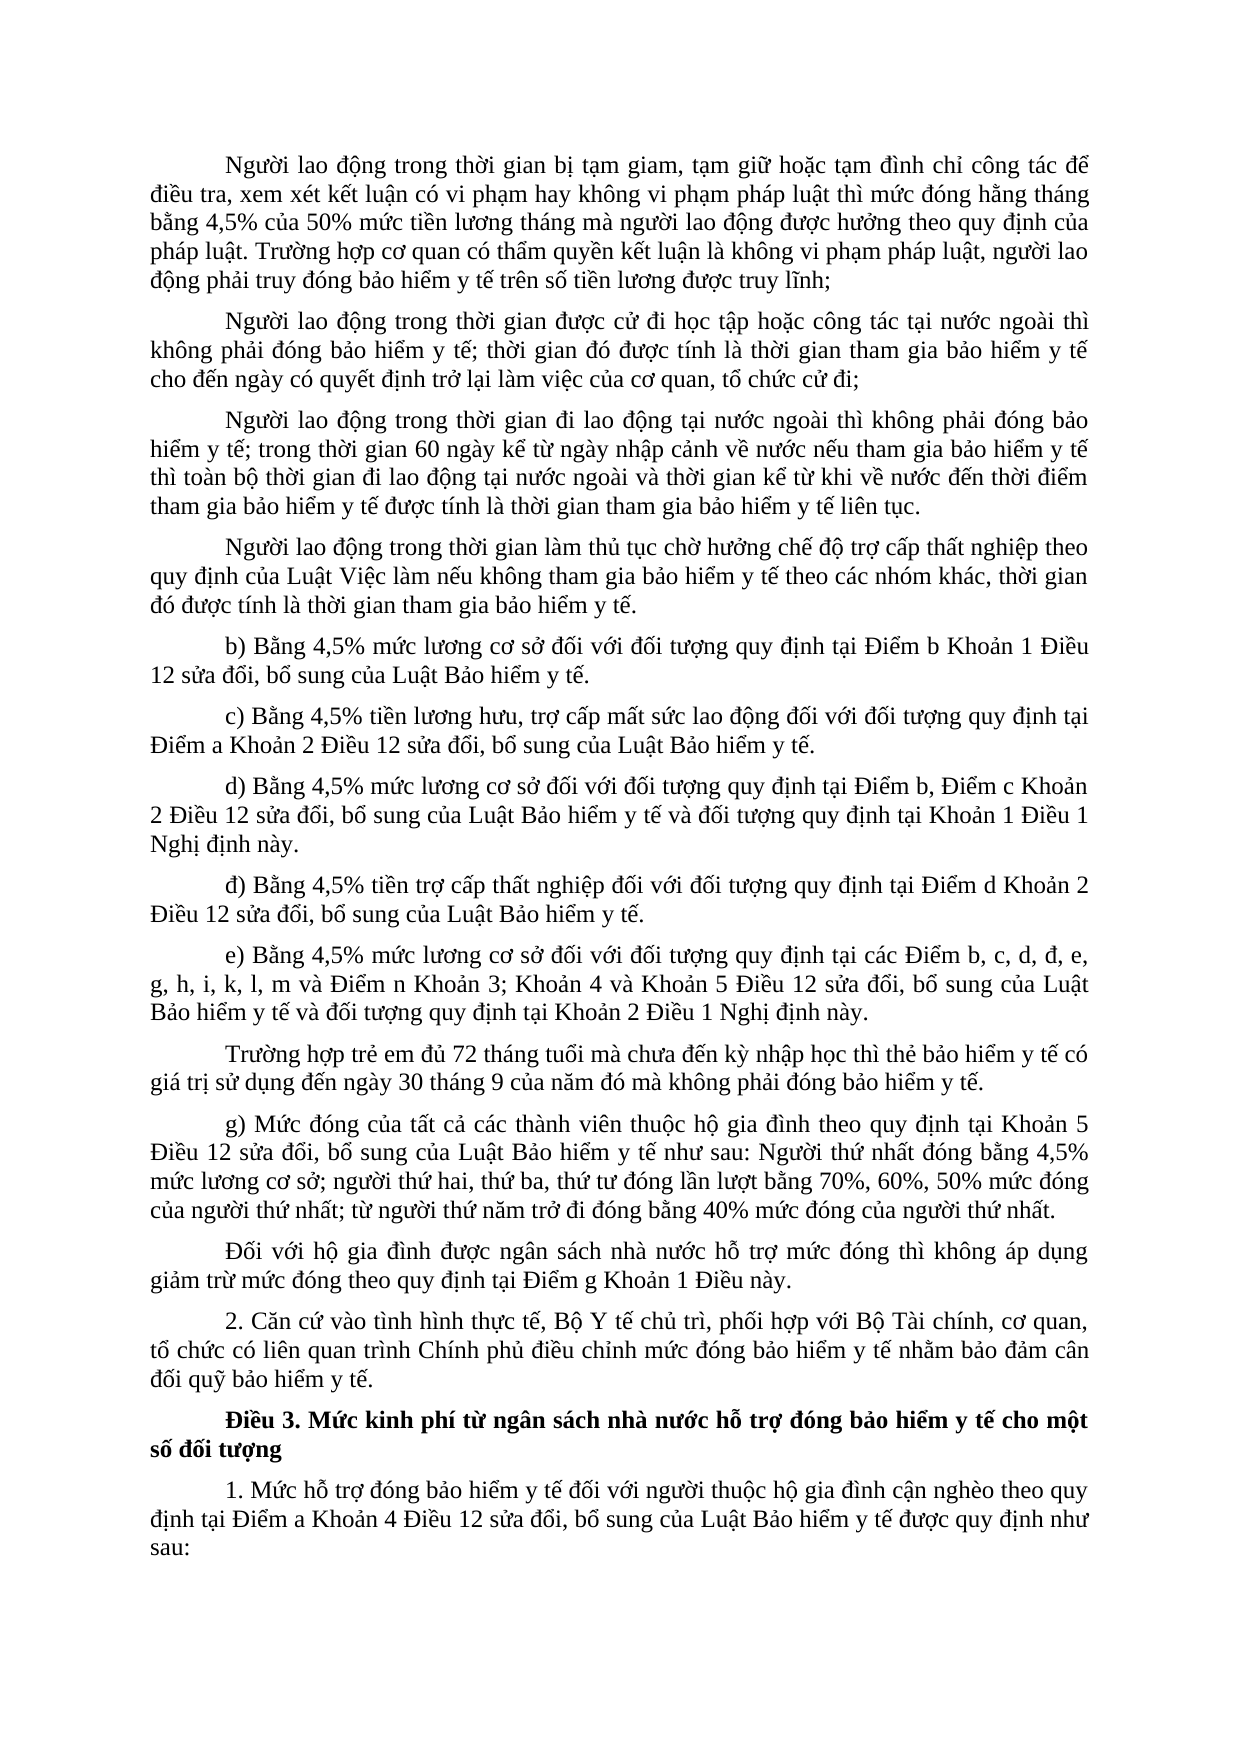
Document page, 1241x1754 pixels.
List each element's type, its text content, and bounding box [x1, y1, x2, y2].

text Đối với hộ gia đình được ngân sách nhà nước hỗ trợ mức đóng thì không áp dụng giảm trừ mức đóng theo quy định tại Điểm g Khoản 1 Điều này. [150, 1236, 1090, 1294]
text c) Bằng 4,5% tiền lương hưu, trợ cấp mất sức lao động đối với đối tượng quy định tại Điểm a Khoản 2 Điều 12 sửa đổi, bổ sung của Luật Bảo hiểm y tế. [150, 701, 1090, 759]
text Người lao động trong thời gian bị tạm giam, tạm giữ hoặc tạm đình chỉ công tác để điều tra, xem xét kết luận có vi phạm hay không vi phạm pháp luật thì mức đóng hằng tháng bằng 4,5% của 50% mức tiền lương tháng mà người lao động được hưởng theo quy định của pháp luật. Trường hợp cơ quan có thẩm quyền kết luận là không vi phạm pháp luật, người lao động phải truy đóng bảo hiểm y tế trên số tiền lương được truy lĩnh; [150, 150, 1090, 294]
text đ) Bằng 4,5% tiền trợ cấp thất nghiệp đối với đối tượng quy định tại Điểm d Khoản 2 Điều 12 sửa đổi, bổ sung của Luật Bảo hiểm y tế. [150, 870, 1090, 927]
text g) Mức đóng của tất cả các thành viên thuộc hộ gia đình theo quy định tại Khoản 5 Điều 12 sửa đổi, bổ sung của Luật Bảo hiểm y tế như sau: Người thứ nhất đóng bằng 4,5% mức lương cơ sở; người thứ hai, thứ ba, thứ tư đóng lần lượt bằng 70%, 60%, 50% mức đóng của người thứ nhất; từ người thứ năm trở đi đóng bằng 40% mức đóng của người thứ nhất. [150, 1109, 1090, 1224]
text Trường hợp trẻ em đủ 72 tháng tuổi mà chưa đến kỳ nhập học thì thẻ bảo hiểm y tế có giá trị sử dụng đến ngày 30 tháng 9 của năm đó mà không phải đóng bảo hiểm y tế. [150, 1039, 1090, 1096]
text Người lao động trong thời gian được cử đi học tập hoặc công tác tại nước ngoài thì không phải đóng bảo hiểm y tế; thời gian đó được tính là thời gian tham gia bảo hiểm y tế cho đến ngày có quyết định trở lại làm việc của cơ quan, tổ chức cử đi; [150, 306, 1090, 392]
text Người lao động trong thời gian đi lao động tại nước ngoài thì không phải đóng bảo hiểm y tế; trong thời gian 60 ngày kể từ ngày nhập cảnh về nước nếu tham gia bảo hiểm y tế thì toàn bộ thời gian đi lao động tại nước ngoài và thời gian kể từ khi về nước đến thời điểm tham gia bảo hiểm y tế được tính là thời gian tham gia bảo hiểm y tế liên tục. [150, 405, 1090, 520]
text Người lao động trong thời gian làm thủ tục chờ hưởng chế độ trợ cấp thất nghiệp theo quy định của Luật Việc làm nếu không tham gia bảo hiểm y tế theo các nhóm khác, thời gian đó được tính là thời gian tham gia bảo hiểm y tế. [150, 532, 1090, 619]
text b) Bằng 4,5% mức lương cơ sở đối với đối tượng quy định tại Điểm b Khoản 1 Điều 12 sửa đổi, bổ sung của Luật Bảo hiểm y tế. [150, 631, 1090, 689]
text d) Bằng 4,5% mức lương cơ sở đối với đối tượng quy định tại Điểm b, Điểm c Khoản 2 Điều 12 sửa đổi, bổ sung của Luật Bảo hiểm y tế và đối tượng quy định tại Khoản 1 Điều 1 Nghị định này. [150, 771, 1090, 857]
text 2. Căn cứ vào tình hình thực tế, Bộ Y tế chủ trì, phối hợp với Bộ Tài chính, cơ quan, tổ chức có liên quan trình Chính phủ điều chỉnh mức đóng bảo hiểm y tế nhằm bảo đảm cân đối quỹ bảo hiểm y tế. [150, 1306, 1090, 1392]
text Điều 3. Mức kinh phí từ ngân sách nhà nước hỗ trợ đóng bảo hiểm y tế cho một số đối tượng [150, 1405, 1090, 1462]
text e) Bằng 4,5% mức lương cơ sở đối với đối tượng quy định tại các Điểm b, c, d, đ, e, g, h, i, k, l, m và Điểm n Khoản 3; Khoản 4 và Khoản 5 Điều 12 sửa đổi, bổ sung của Luật Bảo hiểm y tế và đối tượng quy định tại Khoản 2 Điều 1 Nghị định này. [150, 940, 1090, 1026]
text 1. Mức hỗ trợ đóng bảo hiểm y tế đối với người thuộc hộ gia đình cận nghèo theo quy định tại Điểm a Khoản 4 Điều 12 sửa đổi, bổ sung của Luật Bảo hiểm y tế được quy định như sau: [150, 1475, 1090, 1561]
